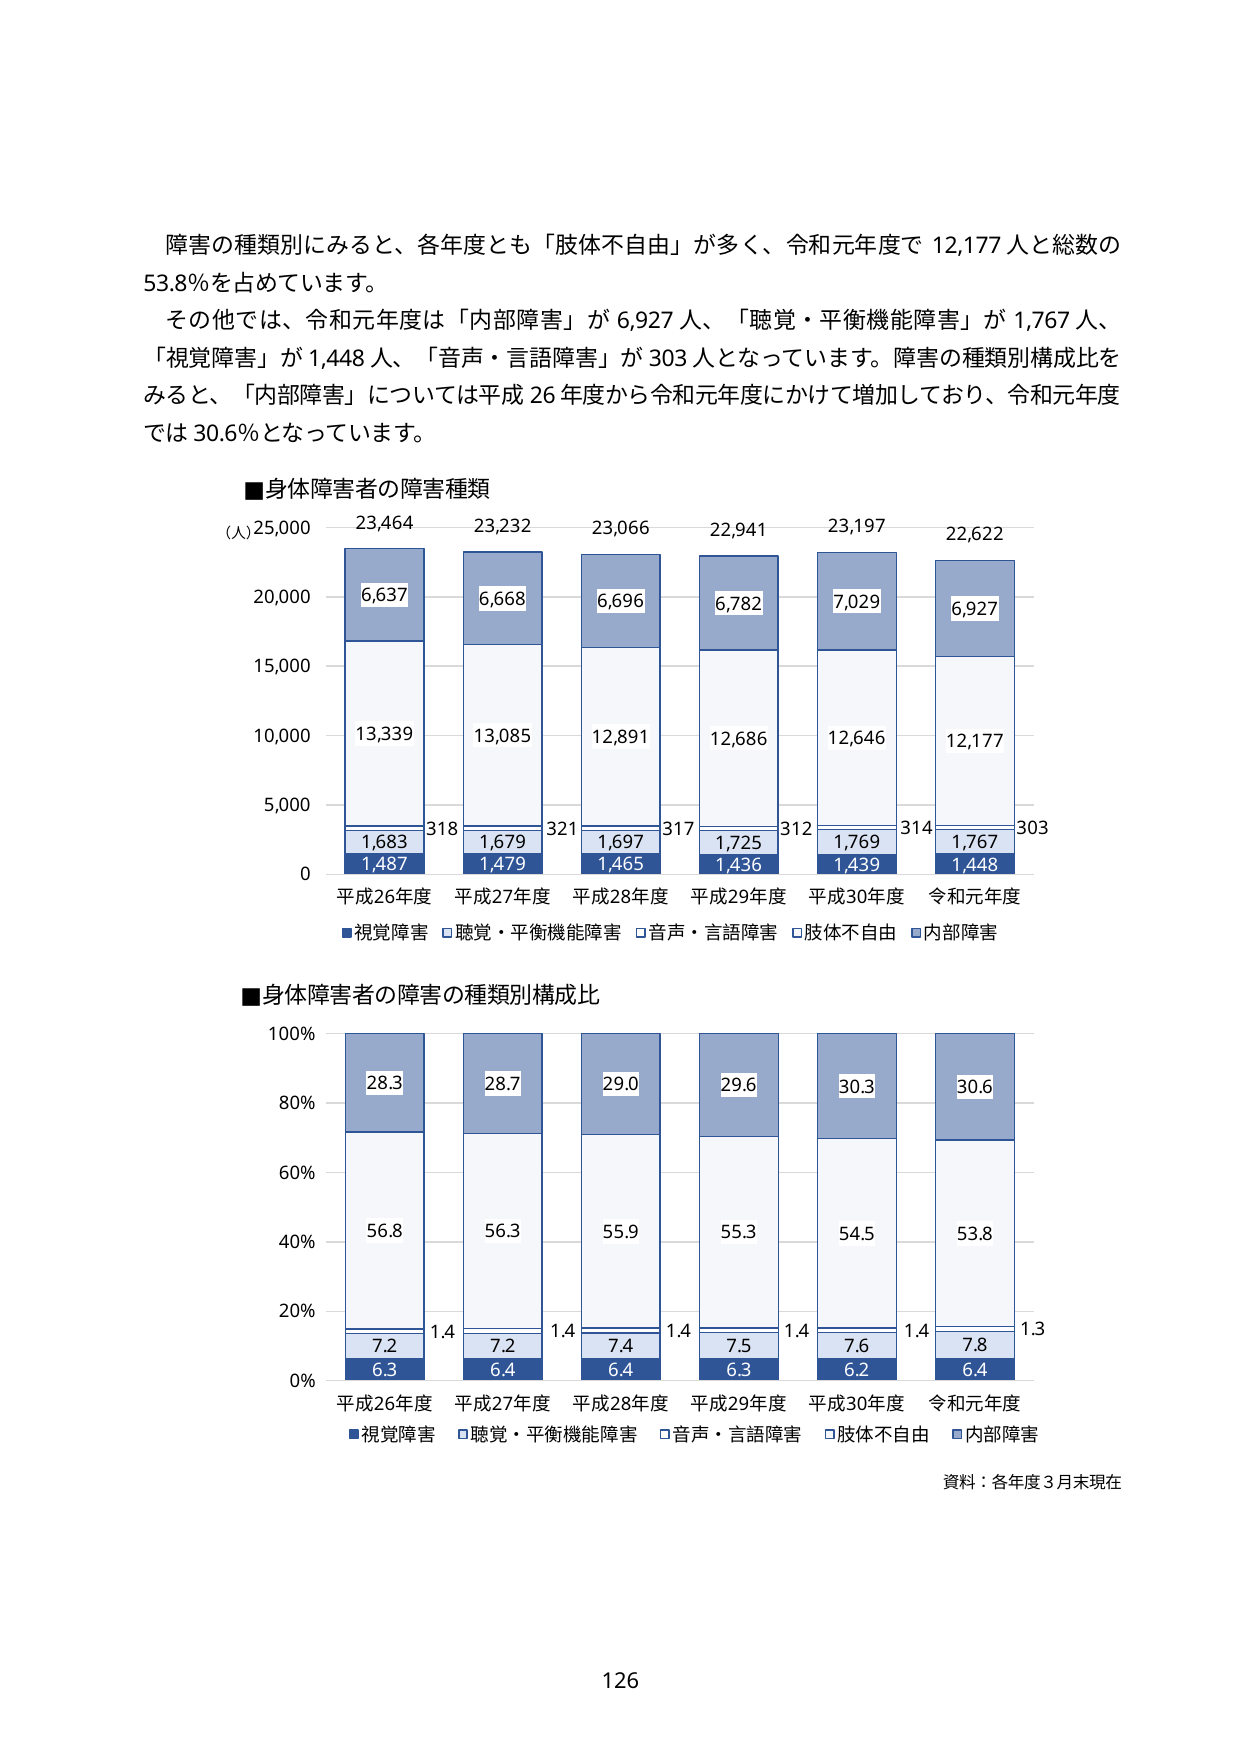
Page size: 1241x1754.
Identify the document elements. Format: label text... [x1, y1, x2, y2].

text 資料：各年度３月末現在 [143, 1462, 1122, 1500]
text ■身体障害者の障害種類 [218, 469, 1122, 506]
text 障害の種類別にみると、各年度とも「肢体不自由」が多く、令和元年度で12,177人と総数の53.8％を占めています。 [143, 225, 1122, 300]
text ■身体障害者の障害の種類別構成比 [218, 975, 1122, 1012]
text その他では、令和元年度は「内部障害」が6,927人、「聴覚・平衡機能障害」が1,767人、「視覚障害」が1,448人、「音声・言語障害」が303人となっています。障害の種類別構成比をみると、「内部障害」については平成26年度から令和元年度にかけて増加しており、令和元年度では30.6％となっています。 [143, 300, 1122, 450]
